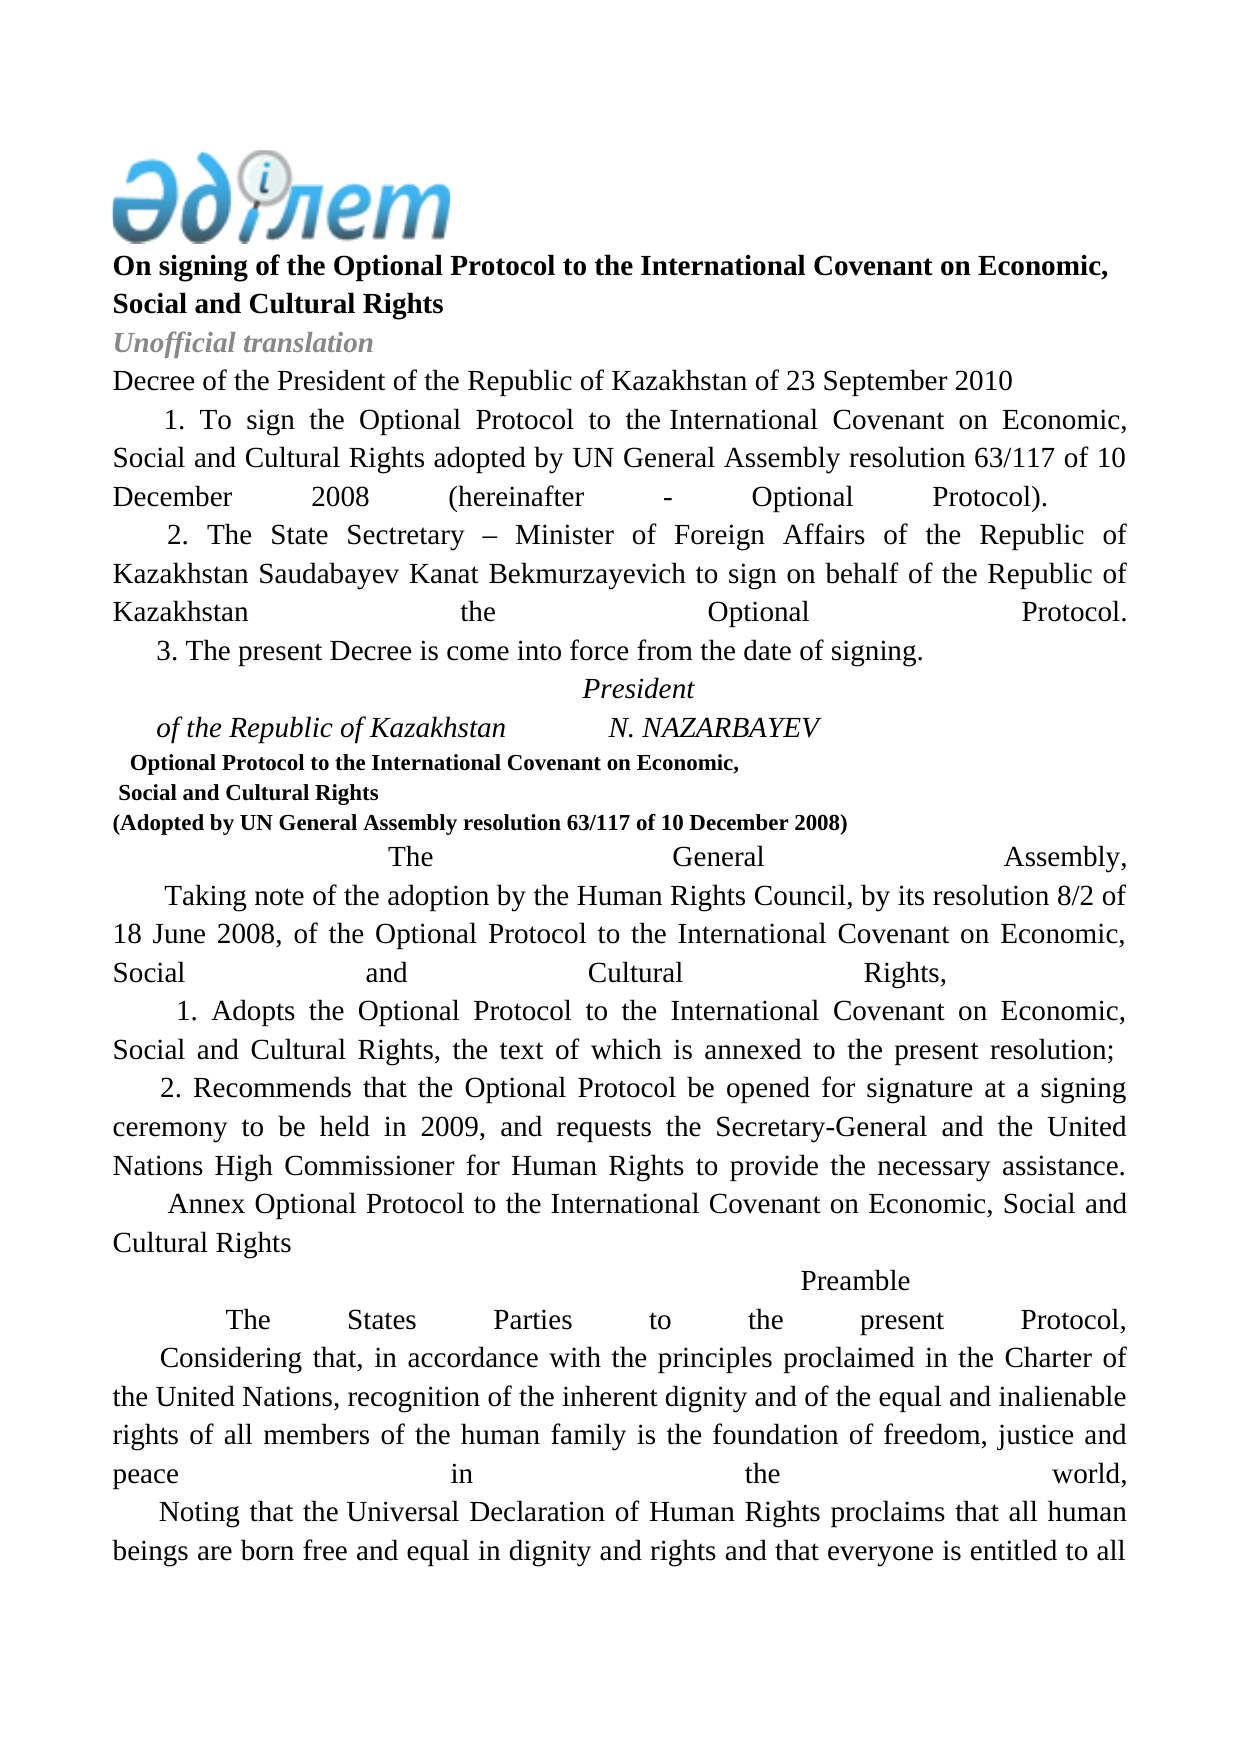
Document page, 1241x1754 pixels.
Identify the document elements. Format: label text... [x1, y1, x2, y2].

text 1. To sign the Optional Protocol to the International Covenant on Economic, Social and Cultural Rights adopted by UN General Assembly resolution 63/117 of 10 December 2008 (hereinafter - Optional Protocol). 2. The State Sectretary – Minister of Foreign Affairs of the Republic of Kazakhstan Saudabayev Kanat Bekmurzayevich to sign on behalf of the Republic of Kazakhstan the Optional Protocol. 3. The present Decree is come into force from the date of signing. [112, 402, 1128, 667]
text Unofficial translation [112, 325, 1128, 358]
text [112, 1263, 1128, 1567]
text Decree of the President of the Republic of Kazakhstan of 23 September 2010 [112, 363, 1128, 397]
text President of the Republic of Kazakhstan N. NAZARBAYEV [112, 672, 1128, 744]
picture [112, 150, 451, 244]
text On signing of the Optional Protocol to the International Covenant on Economic, Social and Cultural Rights [112, 248, 1128, 320]
text Optional Protocol to the International Covenant on Economic, Social and Cultural Rights (Adopted by UN General Assembly resolution 63/117 of 10 December 2008) [112, 749, 1128, 835]
text The General Assembly, Taking note of the adoption by the Human Rights Council, by its resolution 8/2 of 18 June 2008, of the Optional Protocol to the International Covenant on Economic, Social and Cultural Rights, 1. Adopts the Optional Protocol to the International Covenant on Economic, Social and Cultural Rights, the text of which is annexed to the present resolution; 2. Recommends that the Optional Protocol be opened for signature at a signing ceremony to be held in 2009, and requests the Secretary-General and the United Nations High Commissioner for Human Rights to provide the necessary assistance. Annex Optional Protocol to the International Covenant on Economic, Social and Cultural Rights [112, 839, 1128, 1258]
